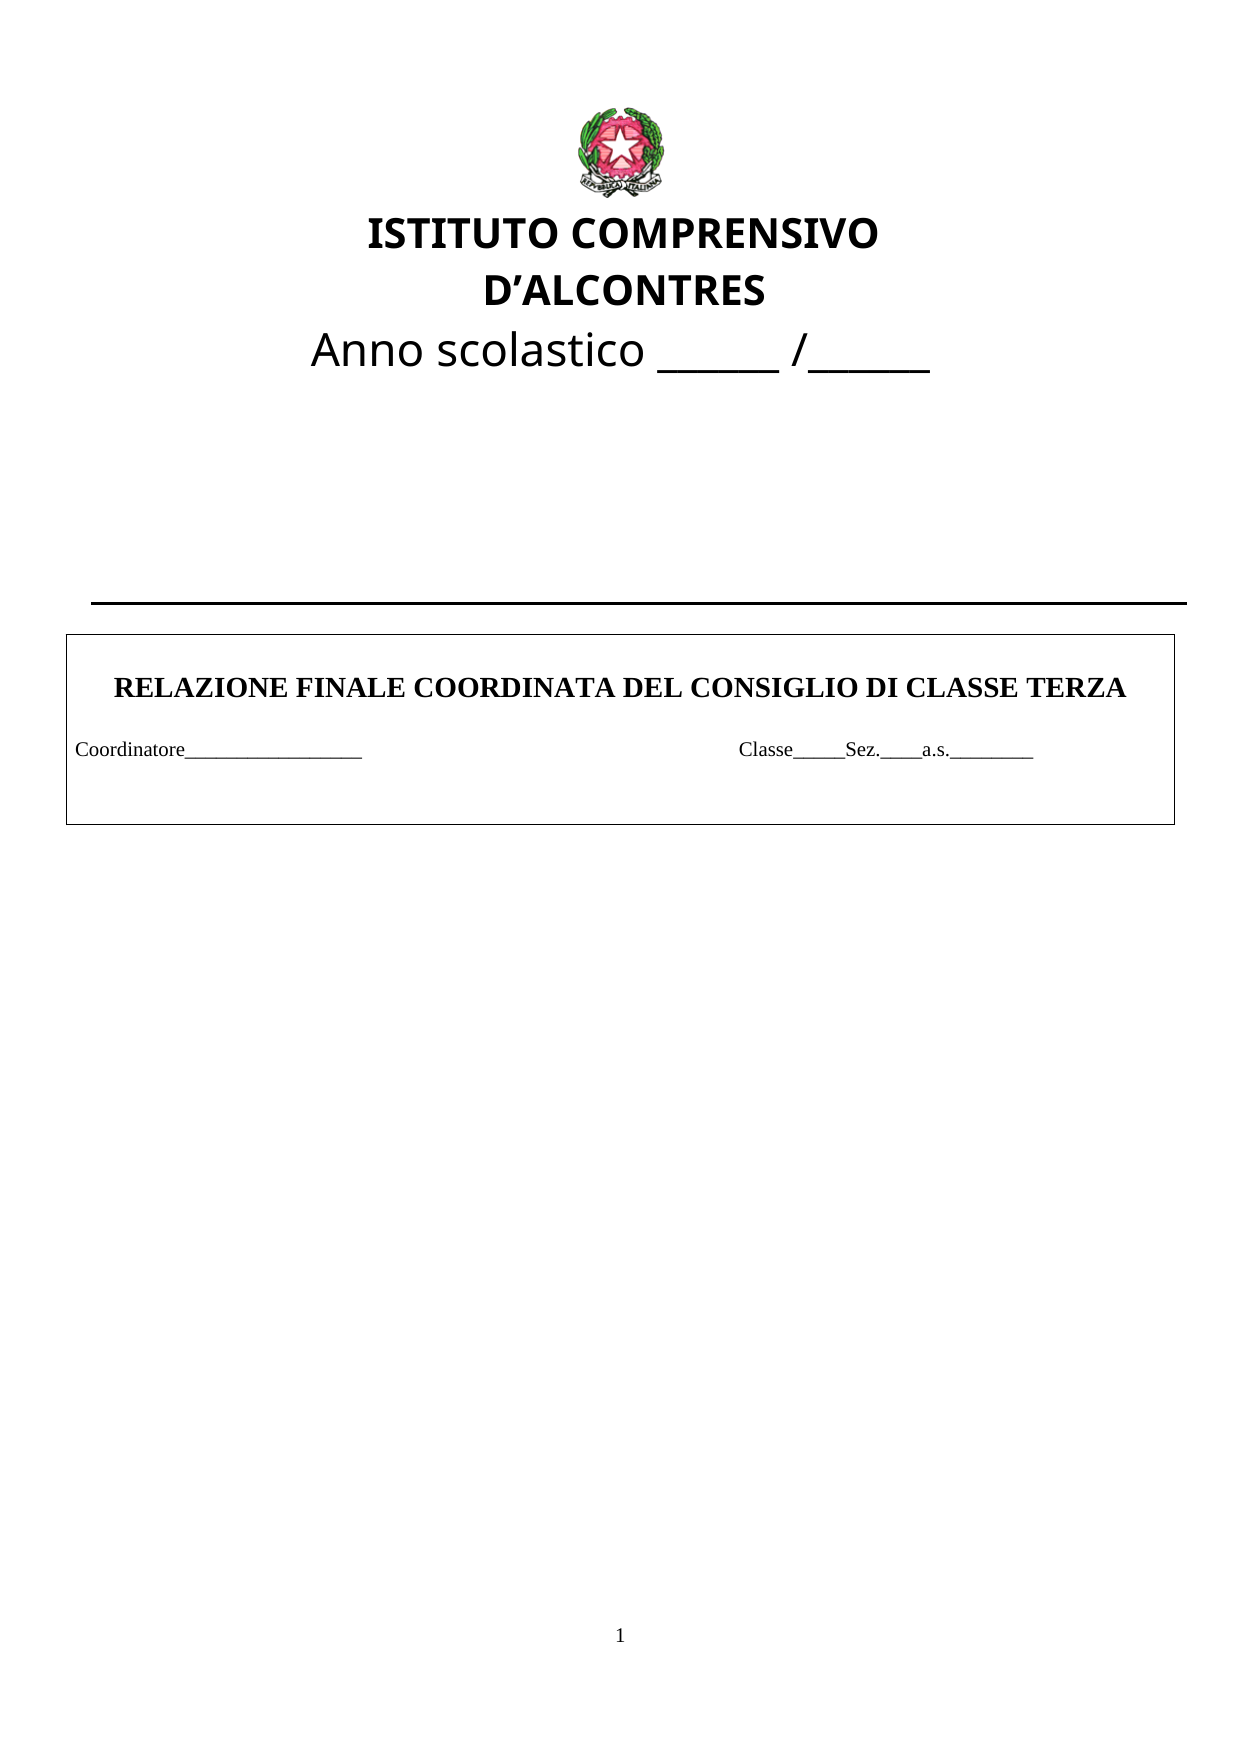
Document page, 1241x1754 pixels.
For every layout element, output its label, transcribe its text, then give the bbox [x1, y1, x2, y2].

text Coordinatore_________________ Classe_____Sez.____a.s.________ [67, 734, 1174, 761]
text Anno scolastico ______ /______ [75, 318, 1166, 380]
picture [576, 106, 665, 202]
subtitle RELAZIONE FINALE COORDINATA DEL CONSIGLIO DI CLASSE TERZA [67, 667, 1174, 703]
text ISTITUTO COMPRENSIVO D’ALCONTRES [250, 204, 997, 318]
